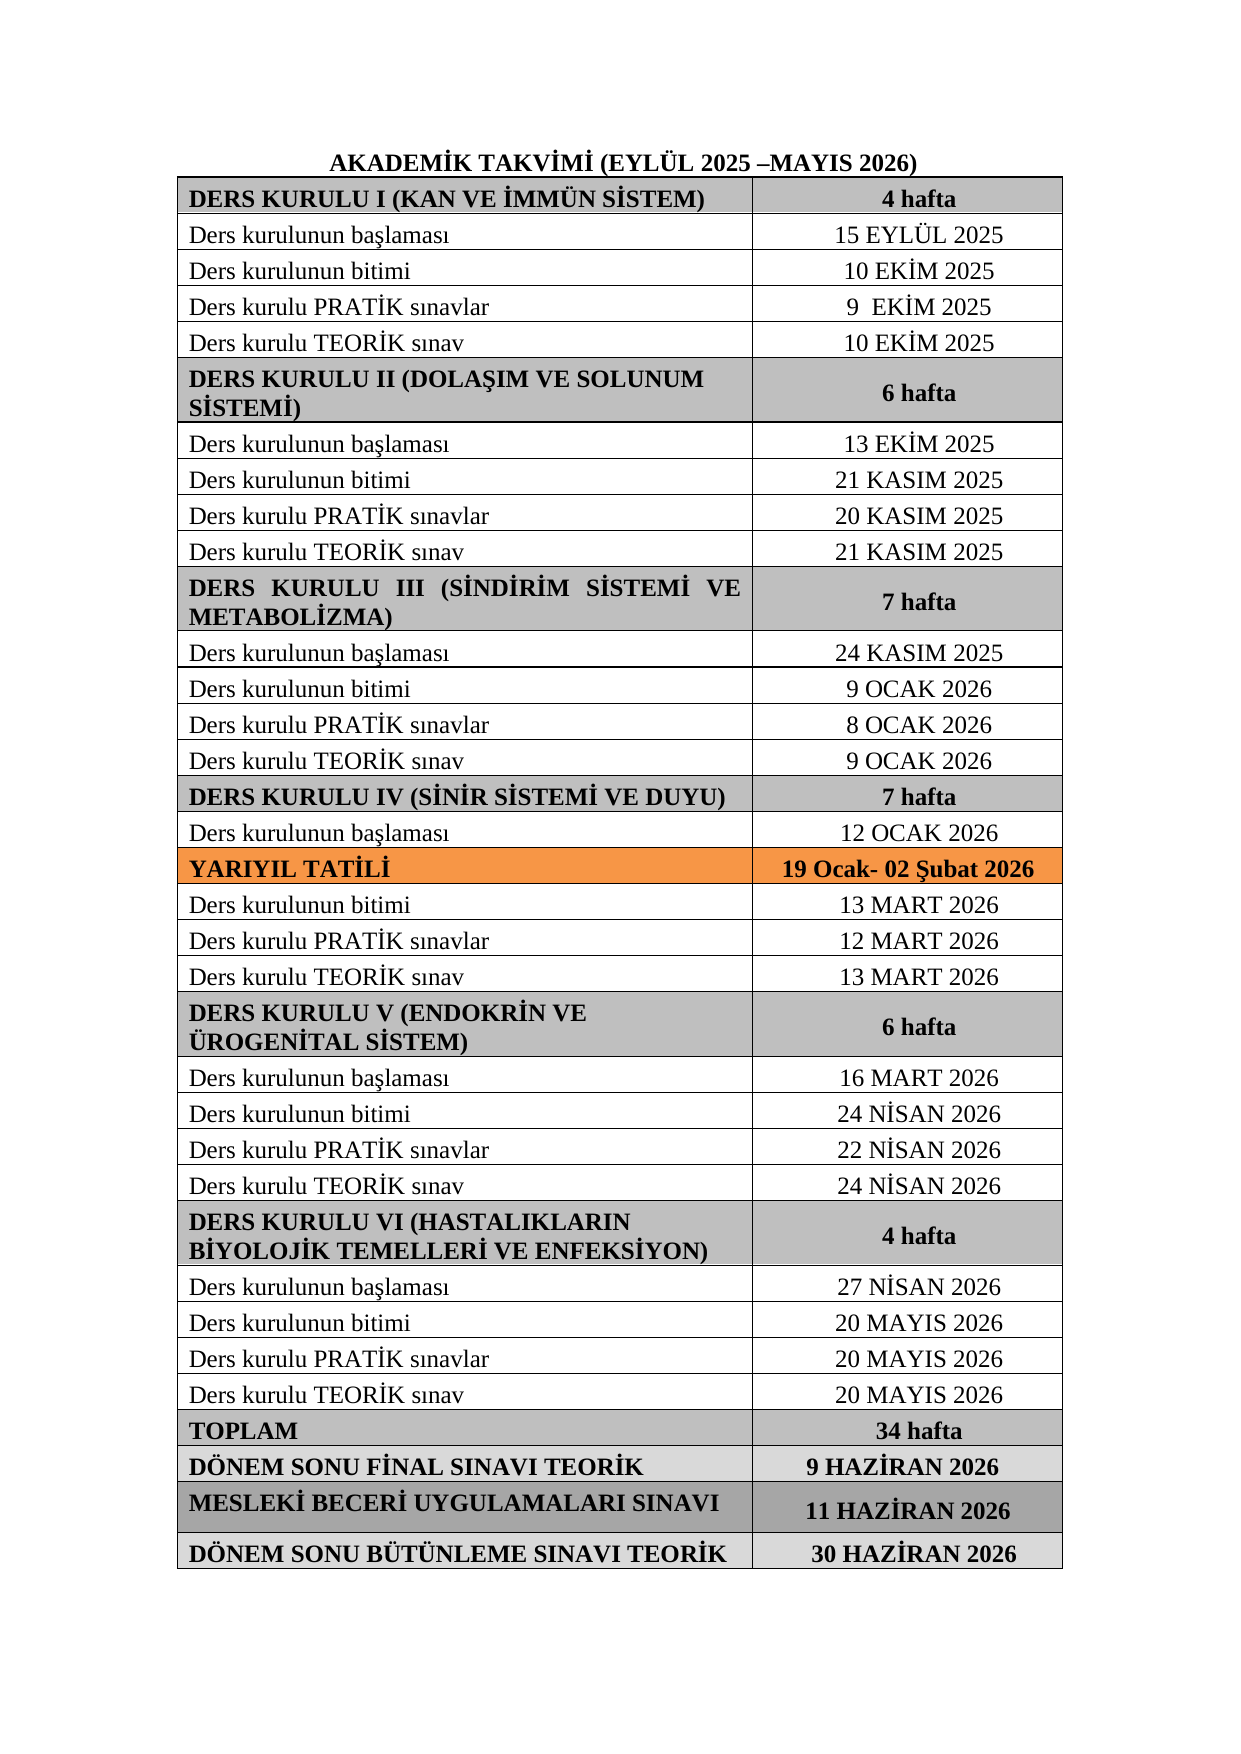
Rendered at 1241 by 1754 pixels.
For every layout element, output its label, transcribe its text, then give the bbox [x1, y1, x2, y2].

table_cell 20 MAYIS 2026 [753, 1374, 1062, 1409]
table_cell 13 EKİM 2025 [753, 423, 1062, 457]
table_cell 16 MART 2026 [753, 1057, 1062, 1092]
table_cell Ders kurulu PRATİK sınavlar [178, 920, 752, 955]
table_cell DÖNEM SONU BÜTÜNLEME SINAVI TEORİK [178, 1533, 752, 1568]
table_cell 10 EKİM 2025 [753, 322, 1062, 357]
table_cell 30 HAZİRAN 2026 [753, 1533, 1062, 1568]
table_cell Ders kurulu PRATİK sınavlar [178, 286, 752, 321]
table_cell Ders kurulunun başlaması [178, 214, 752, 248]
table_cell Ders kurulu PRATİK sınavlar [178, 495, 752, 529]
table_cell 21 KASIM 2025 [753, 459, 1062, 493]
table_cell TOPLAM [178, 1410, 752, 1445]
table_cell Ders kurulunun başlaması [178, 1266, 752, 1301]
table_cell 12 MART 2026 [753, 920, 1062, 955]
table_cell Ders kurulunun başlaması [178, 631, 752, 666]
table_cell 24 KASIM 2025 [753, 631, 1062, 666]
table_cell Ders kurulunun başlaması [178, 423, 752, 457]
table_cell 34 hafta [753, 1410, 1062, 1445]
table_cell 12 OCAK 2026 [753, 812, 1062, 847]
table_cell Ders kurulunun başlaması [178, 812, 752, 847]
table_cell 20 MAYIS 2026 [753, 1302, 1062, 1337]
table_cell 4 hafta [753, 1201, 1062, 1264]
table_header DERS KURULU I (KAN VE İMMÜN SİSTEM) [178, 178, 752, 212]
table_cell 27 NİSAN 2026 [753, 1266, 1062, 1301]
table_cell 22 NİSAN 2026 [753, 1129, 1062, 1164]
table_cell DERS KURULU IV (SİNİR SİSTEMİ VE DUYU) [178, 776, 752, 811]
table_cell 13 MART 2026 [753, 956, 1062, 991]
table_cell 20 KASIM 2025 [753, 495, 1062, 529]
table_cell MESLEKİ BECERİ UYGULAMALARI SINAVI [178, 1482, 752, 1532]
table_cell 7 hafta [753, 567, 1062, 630]
table_cell Ders kurulunun bitimi [178, 250, 752, 284]
table_cell 20 MAYIS 2026 [753, 1338, 1062, 1373]
table_cell Ders kurulu PRATİK sınavlar [178, 1338, 752, 1373]
table_cell 15 EYLÜL 2025 [753, 214, 1062, 248]
table_cell Ders kurulu TEORİK sınav [178, 531, 752, 566]
table_cell 9 HAZİRAN 2026 [753, 1446, 1062, 1481]
table_cell 13 MART 2026 [753, 884, 1062, 919]
table_cell 9 OCAK 2026 [753, 740, 1062, 774]
table_cell Ders kurulu TEORİK sınav [178, 956, 752, 991]
table_cell Ders kurulu PRATİK sınavlar [178, 704, 752, 738]
table_cell 9 OCAK 2026 [753, 668, 1062, 702]
table_cell 24 NİSAN 2026 [753, 1165, 1062, 1200]
table_cell 7 hafta [753, 776, 1062, 811]
table_cell 9 EKİM 2025 [753, 286, 1062, 321]
table_cell DERS KURULU II (DOLAŞIM VE SOLUNUM SİSTEMİ) [178, 358, 752, 421]
table_cell 21 KASIM 2025 [753, 531, 1062, 566]
table_cell Ders kurulu TEORİK sınav [178, 1165, 752, 1200]
table_cell DERS KURULU V (ENDOKRİN VE ÜROGENİTAL SİSTEM) [178, 992, 752, 1056]
table_cell Ders kurulu TEORİK sınav [178, 322, 752, 357]
table_cell Ders kurulunun bitimi [178, 668, 752, 702]
text AKADEMİK TAKVİMİ (EYLÜL 2025 –MAYIS 2026) [148, 148, 1093, 176]
table_cell Ders kurulunun bitimi [178, 459, 752, 493]
table_cell YARIYIL TATİLİ [178, 848, 752, 883]
table_cell DÖNEM SONU FİNAL SINAVI TEORİK [178, 1446, 752, 1481]
table_cell 19 Ocak- 02 Şubat 2026 [753, 848, 1062, 883]
table_header 4 hafta [753, 178, 1062, 212]
table_cell Ders kurulunun başlaması [178, 1057, 752, 1092]
table_cell Ders kurulu TEORİK sınav [178, 1374, 752, 1409]
table_cell DERS KURULU VI (HASTALIKLARIN BİYOLOJİK TEMELLERİ VE ENFEKSİYON) [178, 1201, 752, 1264]
table_cell 11 HAZİRAN 2026 [753, 1482, 1062, 1532]
table_cell Ders kurulu PRATİK sınavlar [178, 1129, 752, 1164]
table_cell 10 EKİM 2025 [753, 250, 1062, 284]
table_cell 8 OCAK 2026 [753, 704, 1062, 738]
table_cell Ders kurulunun bitimi [178, 1093, 752, 1128]
table_cell 24 NİSAN 2026 [753, 1093, 1062, 1128]
table_cell 6 hafta [753, 992, 1062, 1056]
table_cell 6 hafta [753, 358, 1062, 421]
table_cell Ders kurulu TEORİK sınav [178, 740, 752, 774]
table_cell DERS KURULU III (SİNDİRİM SİSTEMİ VE METABOLİZMA) [178, 567, 752, 630]
table_cell Ders kurulunun bitimi [178, 1302, 752, 1337]
table_cell Ders kurulunun bitimi [178, 884, 752, 919]
